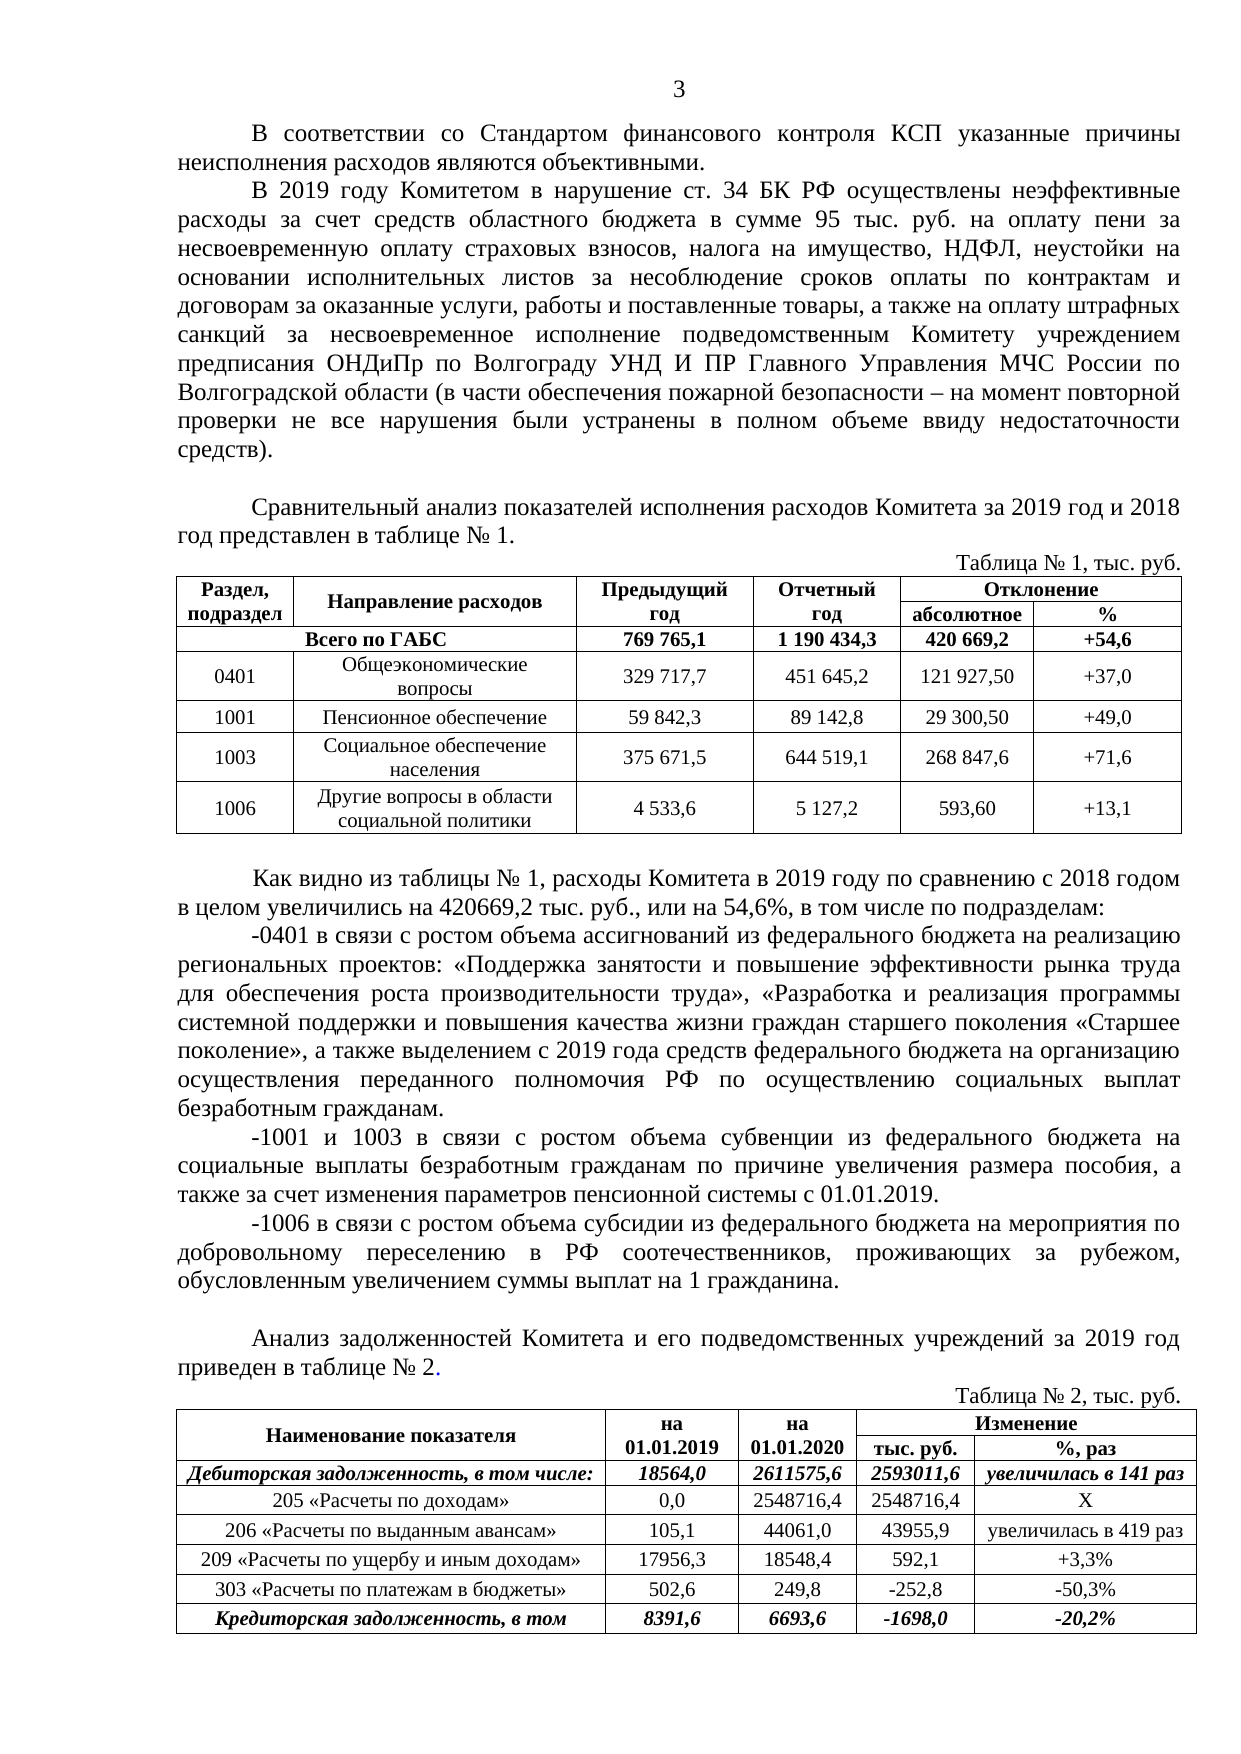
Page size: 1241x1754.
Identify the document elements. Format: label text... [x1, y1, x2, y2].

table_cell 329 717,7 [577, 652, 753, 700]
table_cell %, раз [975, 1436, 1196, 1459]
table_cell Х [975, 1486, 1196, 1514]
table_cell 2611575,6 [739, 1461, 856, 1485]
table_header Изменение [857, 1410, 1196, 1434]
table_cell 206 «Расчеты по выданным авансам» [177, 1515, 605, 1544]
table_cell 1001 [177, 701, 293, 732]
table_cell 5 127,2 [754, 782, 900, 833]
table_cell 89 142,8 [754, 701, 900, 732]
table_cell 0,0 [606, 1486, 738, 1514]
table_cell 205 «Расчеты по доходам» [177, 1486, 605, 1514]
table_cell 209 «Расчеты по ущербу и иным доходам» [177, 1545, 605, 1573]
table_cell 44061,0 [739, 1515, 856, 1544]
text Сравнительный анализ показателей исполнения расходов Комитета за 2019 год и 2018 год представлен в таблице № 1. [177, 492, 1181, 549]
table_cell увеличилась в 141 раз [975, 1461, 1196, 1485]
table_cell Дебиторская задолженность, в том числе: [177, 1461, 605, 1485]
table_cell 4 533,6 [577, 782, 753, 833]
table_cell 29 300,50 [901, 701, 1033, 732]
table_cell +49,0 [1034, 701, 1181, 732]
table_cell 592,1 [857, 1545, 974, 1573]
table_cell Социальное обеспечение населения [294, 733, 576, 781]
table_cell Другие вопросы в области социальной политики [294, 782, 576, 833]
table_cell 1006 [177, 782, 293, 833]
table_cell 644 519,1 [754, 733, 900, 781]
table_cell 769 765,1 [577, 627, 753, 651]
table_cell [177, 1604, 605, 1633]
table_cell 2593011,6 [857, 1461, 974, 1485]
table_cell -20,2% [975, 1604, 1196, 1633]
table_cell увеличилась в 419 раз [975, 1515, 1196, 1544]
table_cell +71,6 [1034, 733, 1181, 781]
text -1006 в связи с ростом объема субсидии из федерального бюджета на мероприятия по добровольному переселению в РФ соотечественников, проживающих за рубежом, обусловленным увеличением суммы выплат на 1 гражданина. [177, 1208, 1181, 1294]
table_cell 18548,4 [739, 1545, 856, 1573]
table_cell 249,8 [739, 1575, 856, 1603]
table_cell 1 190 434,3 [754, 627, 900, 651]
table_cell абсолютное [901, 602, 1033, 626]
table_cell -50,3% [975, 1575, 1196, 1603]
table_cell 6693,6 [739, 1604, 856, 1633]
table_cell 59 842,3 [577, 701, 753, 732]
table_cell +37,0 [1034, 652, 1181, 700]
table_header на 01.01.2019 [606, 1410, 738, 1459]
text -0401 в связи с ростом объема ассигнований из федерального бюджета на реализацию региональных проектов: «Поддержка занятости и повышение эффективности рынка труда для обеспечения роста производительности труда», «Разработка и реализация программы системной поддержки и повышения качества жизни граждан старшего поколения «Старшее поколение», а также выделением с 2019 года средств федерального бюджета на организацию осуществления переданного полномочия РФ по осуществлению социальных выплат безработным гражданам. [177, 921, 1181, 1122]
table_cell 268 847,6 [901, 733, 1033, 781]
table_cell 1003 [177, 733, 293, 781]
table_cell 2548716,4 [739, 1486, 856, 1514]
table_cell -1698,0 [857, 1604, 974, 1633]
table_cell +54,6 [1034, 627, 1181, 651]
table_cell 17956,3 [606, 1545, 738, 1573]
table_header Направление расходов [294, 577, 576, 626]
table_cell 105,1 [606, 1515, 738, 1544]
table_cell Пенсионное обеспечение [294, 701, 576, 732]
table_cell 121 927,50 [901, 652, 1033, 700]
table_cell 451 645,2 [754, 652, 900, 700]
text В 2019 году Комитетом в нарушение ст. 34 БК РФ осуществлены неэффективные расходы за счет средств областного бюджета в сумме 95 тыс. руб. на оплату пени за несвоевременную оплату страховых взносов, налога на имущество, НДФЛ, неустойки на основании исполнительных листов за несоблюдение сроков оплаты по контрактам и договорам за оказанные услуги, работы и поставленные товары, а также на оплату штрафных санкций за несвоевременное исполнение подведомственным Комитету учреждением предписания ОНДиПр по Волгограду УНД И ПР Главного Управления МЧС России по Волгоградской области (в части обеспечения пожарной безопасности – на момент повторной проверки не все нарушения были устранены в полном объеме ввиду недостаточности средств). [177, 176, 1181, 463]
text Анализ задолженностей Комитета и его подведомственных учреждений за 2019 год приведен в таблице № 2. [177, 1323, 1181, 1381]
text Таблица № 2, тыс. руб. [177, 1381, 1181, 1409]
table_cell Общеэкономические вопросы [294, 652, 576, 700]
table_cell 593,60 [901, 782, 1033, 833]
table_cell 43955,9 [857, 1515, 974, 1544]
table_cell 420 669,2 [901, 627, 1033, 651]
table_header Раздел, подраздел [177, 577, 293, 626]
table_header Предыдущий год [577, 577, 753, 626]
table_cell % [1034, 602, 1181, 626]
text В соответствии со Стандартом финансового контроля КСП указанные причины неисполнения расходов являются объективными. [177, 118, 1181, 176]
table_cell +3,3% [975, 1545, 1196, 1573]
table_cell тыс. руб. [857, 1436, 974, 1459]
table_cell Всего по ГАБС [177, 627, 576, 651]
table_cell 0401 [177, 652, 293, 700]
table_cell +13,1 [1034, 782, 1181, 833]
table_cell -252,8 [857, 1575, 974, 1603]
table_cell 8391,6 [606, 1604, 738, 1633]
table_header Отчетный год [754, 577, 900, 626]
table_cell 18564,0 [606, 1461, 738, 1485]
text -1001 и 1003 в связи с ростом объема субвенции из федерального бюджета на социальные выплаты безработным гражданам по причине увеличения размера пособия, а также за счет изменения параметров пенсионной системы с 01.01.2019. [177, 1122, 1181, 1208]
table_header на 01.01.2020 [739, 1410, 856, 1459]
table_cell 2548716,4 [857, 1486, 974, 1514]
table_cell 502,6 [606, 1575, 738, 1603]
table_header Отклонение [901, 577, 1181, 601]
text Таблица № 1, тыс. руб. [177, 549, 1181, 576]
table_cell 375 671,5 [577, 733, 753, 781]
table_cell 303 «Расчеты по платежам в бюджеты» [177, 1575, 605, 1603]
text Как видно из таблицы № 1, расходы Комитета в 2019 году по сравнению с 2018 годом в целом увеличились на 420669,2 тыс. руб., или на 54,6%, в том числе по подразделам: [177, 863, 1181, 921]
table_header Наименование показателя [177, 1410, 605, 1459]
